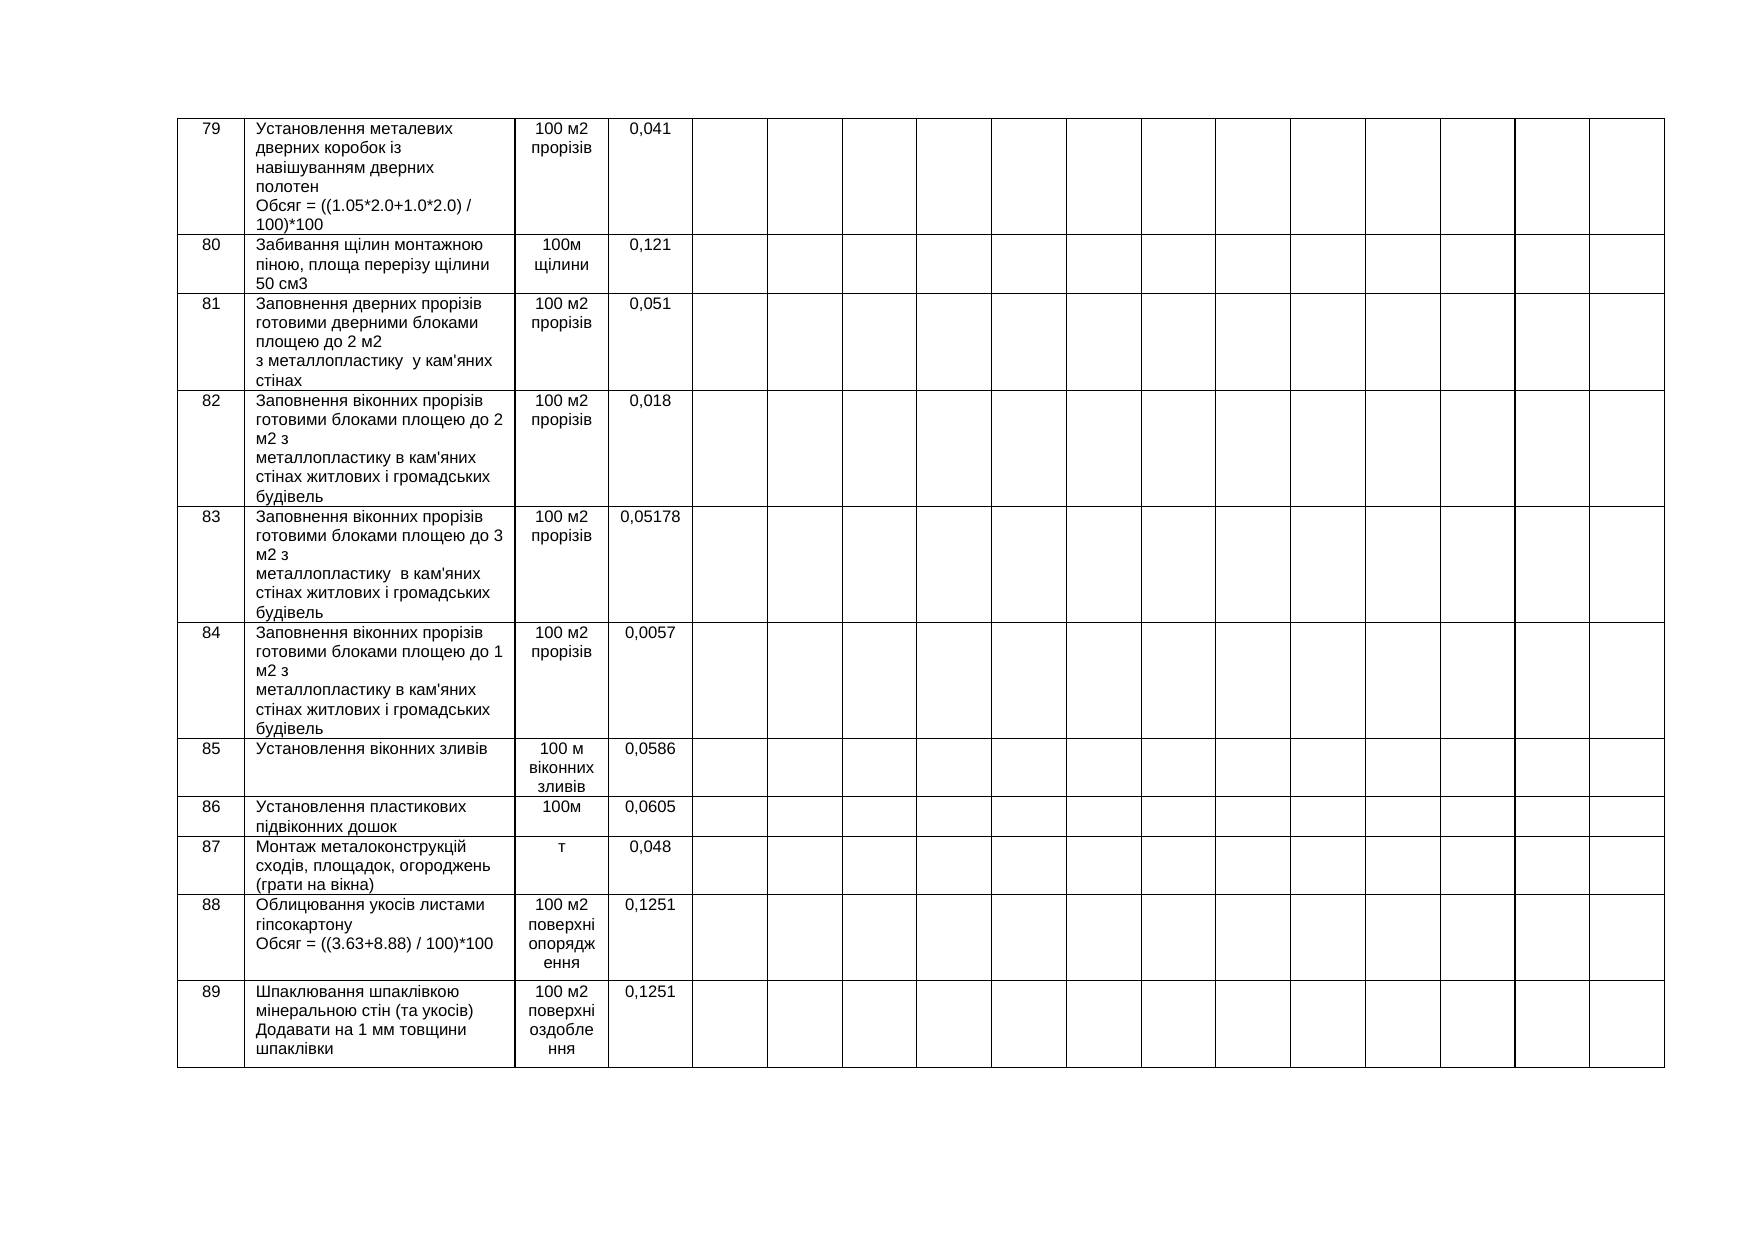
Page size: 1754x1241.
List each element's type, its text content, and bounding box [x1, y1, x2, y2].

table_cell [1590, 797, 1664, 836]
table_cell [843, 837, 916, 894]
table_cell [1216, 797, 1290, 836]
table_cell 84 [178, 623, 244, 738]
table_cell [1441, 797, 1514, 836]
table_cell [1366, 235, 1440, 293]
table_cell [992, 837, 1066, 894]
table_cell [693, 797, 767, 836]
table_cell [1067, 895, 1141, 980]
table_cell Заповнення віконних прорізів готовими блоками площею до 2 м2 з металлопластику в кам'яних стінах житлових і громадських будівель [245, 391, 514, 506]
table_cell Установлення віконних зливів [245, 739, 514, 796]
table_cell [1067, 391, 1141, 506]
table_cell [693, 119, 767, 234]
table_cell [1366, 507, 1440, 622]
table_cell [1441, 119, 1514, 234]
table_cell 86 [178, 797, 244, 836]
table_cell [1516, 797, 1589, 836]
table_cell Установлення пластикових підвіконних дошок [245, 797, 514, 836]
table_cell [843, 623, 916, 738]
table_cell [1067, 837, 1141, 894]
table_cell [1216, 895, 1290, 980]
table_cell [768, 294, 842, 389]
table_cell 0,018 [609, 391, 692, 506]
table_cell [768, 739, 842, 796]
table_cell [1142, 623, 1215, 738]
table_cell 89 [178, 981, 244, 1067]
table_cell [1516, 507, 1589, 622]
table_cell 100 м віконних зливів [516, 739, 608, 796]
table_cell [843, 507, 916, 622]
table_cell [1142, 797, 1215, 836]
table_cell 83 [178, 507, 244, 622]
table_cell [843, 981, 916, 1067]
table_cell [1291, 391, 1365, 506]
table_cell [1441, 623, 1514, 738]
table_cell [1291, 119, 1365, 234]
table_cell 100 м2 прорізів [516, 119, 608, 234]
table_cell Заповнення віконних прорізів готовими блоками площею до 1 м2 з металлопластику в кам'яних стінах житлових і громадських будівель [245, 623, 514, 738]
table_cell [1067, 294, 1141, 389]
table_cell 100 м2 прорізів [516, 294, 608, 389]
table_cell [1291, 837, 1365, 894]
table_cell [1067, 797, 1141, 836]
table_cell [1291, 739, 1365, 796]
table_cell [917, 623, 991, 738]
table_cell [1516, 294, 1589, 389]
table_cell [1216, 119, 1290, 234]
table_cell [1142, 391, 1215, 506]
table_cell [1590, 895, 1664, 980]
table_cell [1142, 235, 1215, 293]
table_cell [917, 837, 991, 894]
table_cell [1590, 294, 1664, 389]
table_cell [1441, 739, 1514, 796]
table_cell [1067, 981, 1141, 1067]
table_cell [843, 391, 916, 506]
table_cell [1366, 119, 1440, 234]
table_cell Шпаклювання шпаклівкою мінеральною стін (та укосів) Додавати на 1 мм товщини шпаклівки [245, 981, 514, 1067]
table_cell 0,041 [609, 119, 692, 234]
table_cell [1441, 294, 1514, 389]
table_cell 100м [516, 797, 608, 836]
table_cell [992, 119, 1066, 234]
table_cell [1216, 739, 1290, 796]
table_cell [992, 235, 1066, 293]
table_cell 0,05178 [609, 507, 692, 622]
table_cell [1067, 119, 1141, 234]
table_cell [768, 119, 842, 234]
table_cell [1366, 837, 1440, 894]
table_cell 0,0057 [609, 623, 692, 738]
table_cell [843, 797, 916, 836]
table_cell [1441, 895, 1514, 980]
table_cell [693, 837, 767, 894]
table_cell [992, 391, 1066, 506]
table_cell [768, 623, 842, 738]
table_cell [992, 739, 1066, 796]
table_cell [768, 981, 842, 1067]
table_cell т [516, 837, 608, 894]
table_cell 100м щілини [516, 235, 608, 293]
table_cell 0,0605 [609, 797, 692, 836]
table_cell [516, 981, 608, 1067]
table_cell [693, 235, 767, 293]
table_cell [1590, 981, 1664, 1067]
table_cell [1291, 507, 1365, 622]
table_cell Забивання щілин монтажною піною, площа перерізу щілини 50 см3 [245, 235, 514, 293]
table_cell 79 [178, 119, 244, 234]
table_cell [1441, 235, 1514, 293]
table_cell [693, 294, 767, 389]
table_cell [1590, 235, 1664, 293]
table_cell [1590, 837, 1664, 894]
table_cell [917, 294, 991, 389]
table_cell [1366, 623, 1440, 738]
table_cell [693, 739, 767, 796]
table_cell 0,051 [609, 294, 692, 389]
table_cell [917, 235, 991, 293]
table_cell 0,121 [609, 235, 692, 293]
table_cell [1216, 981, 1290, 1067]
table_cell [1441, 837, 1514, 894]
table_cell [1216, 507, 1290, 622]
table_cell [992, 507, 1066, 622]
table_cell [1441, 507, 1514, 622]
table_cell Облицювання укосів листами гіпсокартону Обсяг = ((3.63+8.88) / 100)*100 [245, 895, 514, 980]
table_cell 81 [178, 294, 244, 389]
table_cell 0,048 [609, 837, 692, 894]
table_cell [693, 623, 767, 738]
table_cell [917, 797, 991, 836]
table_cell [1366, 294, 1440, 389]
table_cell [1142, 837, 1215, 894]
table_cell 0,1251 [609, 981, 692, 1067]
table_cell [917, 507, 991, 622]
table_cell [1067, 623, 1141, 738]
table_cell 85 [178, 739, 244, 796]
table_cell [843, 119, 916, 234]
table_cell [1142, 507, 1215, 622]
table_cell [1590, 391, 1664, 506]
table_cell [1291, 895, 1365, 980]
table_cell [768, 507, 842, 622]
table_cell 82 [178, 391, 244, 506]
table_cell [1067, 739, 1141, 796]
table_cell [917, 119, 991, 234]
table_cell [843, 235, 916, 293]
table_cell [1216, 837, 1290, 894]
table_cell [1441, 981, 1514, 1067]
table_cell [1067, 235, 1141, 293]
table_cell [1142, 739, 1215, 796]
table_cell Монтаж металоконструкцій сходів, площадок, огороджень (грати на вікна) [245, 837, 514, 894]
table_cell [693, 391, 767, 506]
table_cell Заповнення дверних прорізів готовими дверними блоками площею до 2 м2 з металлопластику у кам'яних стінах [245, 294, 514, 389]
table_cell Установлення металевих дверних коробок із навішуванням дверних полотен Обсяг = ((1.05*2.0+1.0*2.0) / 100)*100 [245, 119, 514, 234]
table_cell [1366, 739, 1440, 796]
table_cell [1216, 623, 1290, 738]
table_cell [1291, 623, 1365, 738]
table_cell [1516, 981, 1589, 1067]
table_cell [1216, 391, 1290, 506]
table_cell Заповнення віконних прорізів готовими блоками площею до 3 м2 з металлопластику в кам'яних стінах житлових і громадських будівель [245, 507, 514, 622]
table_cell [1516, 837, 1589, 894]
table_cell [992, 981, 1066, 1067]
table_cell 0,1251 [609, 895, 692, 980]
table_cell [843, 895, 916, 980]
table_cell [1590, 739, 1664, 796]
table_cell [768, 895, 842, 980]
table_cell [768, 797, 842, 836]
table_cell [1366, 981, 1440, 1067]
table_cell [1142, 895, 1215, 980]
table_cell [1142, 981, 1215, 1067]
table_cell [1216, 235, 1290, 293]
table_cell 80 [178, 235, 244, 293]
table_cell [1441, 391, 1514, 506]
table_cell [1516, 119, 1589, 234]
table_cell 0,0586 [609, 739, 692, 796]
table_cell [1366, 797, 1440, 836]
table_cell [917, 739, 991, 796]
table_cell 87 [178, 837, 244, 894]
table_cell [1590, 507, 1664, 622]
table_cell [992, 623, 1066, 738]
table_cell 100 м2 прорізів [516, 507, 608, 622]
table_cell [1291, 294, 1365, 389]
table_cell [1590, 623, 1664, 738]
table_cell [843, 739, 916, 796]
table_cell [693, 895, 767, 980]
table_cell [992, 294, 1066, 389]
table_cell [917, 895, 991, 980]
table_cell [1516, 739, 1589, 796]
table_cell [1516, 895, 1589, 980]
table_cell [1291, 981, 1365, 1067]
table_cell [1516, 391, 1589, 506]
table_cell [992, 797, 1066, 836]
table_cell [917, 981, 991, 1067]
table_cell [768, 391, 842, 506]
table_cell [1366, 895, 1440, 980]
table_cell [693, 507, 767, 622]
table_cell 100 м2 прорізів [516, 391, 608, 506]
table_cell [1516, 623, 1589, 738]
table_cell [843, 294, 916, 389]
table_cell [1142, 294, 1215, 389]
table_cell [1366, 391, 1440, 506]
table_cell 100 м2 поверхні опорядження [516, 895, 608, 980]
table_cell [1590, 119, 1664, 234]
table_cell [693, 981, 767, 1067]
table_cell [1067, 507, 1141, 622]
table_cell [1142, 119, 1215, 234]
table_cell [768, 837, 842, 894]
table_cell [1516, 235, 1589, 293]
table_cell [992, 895, 1066, 980]
table_cell 88 [178, 895, 244, 980]
table_cell [1216, 294, 1290, 389]
table_cell 100 м2 прорізів [516, 623, 608, 738]
table_cell [1291, 797, 1365, 836]
table_cell [768, 235, 842, 293]
table_cell [1291, 235, 1365, 293]
table_cell [917, 391, 991, 506]
